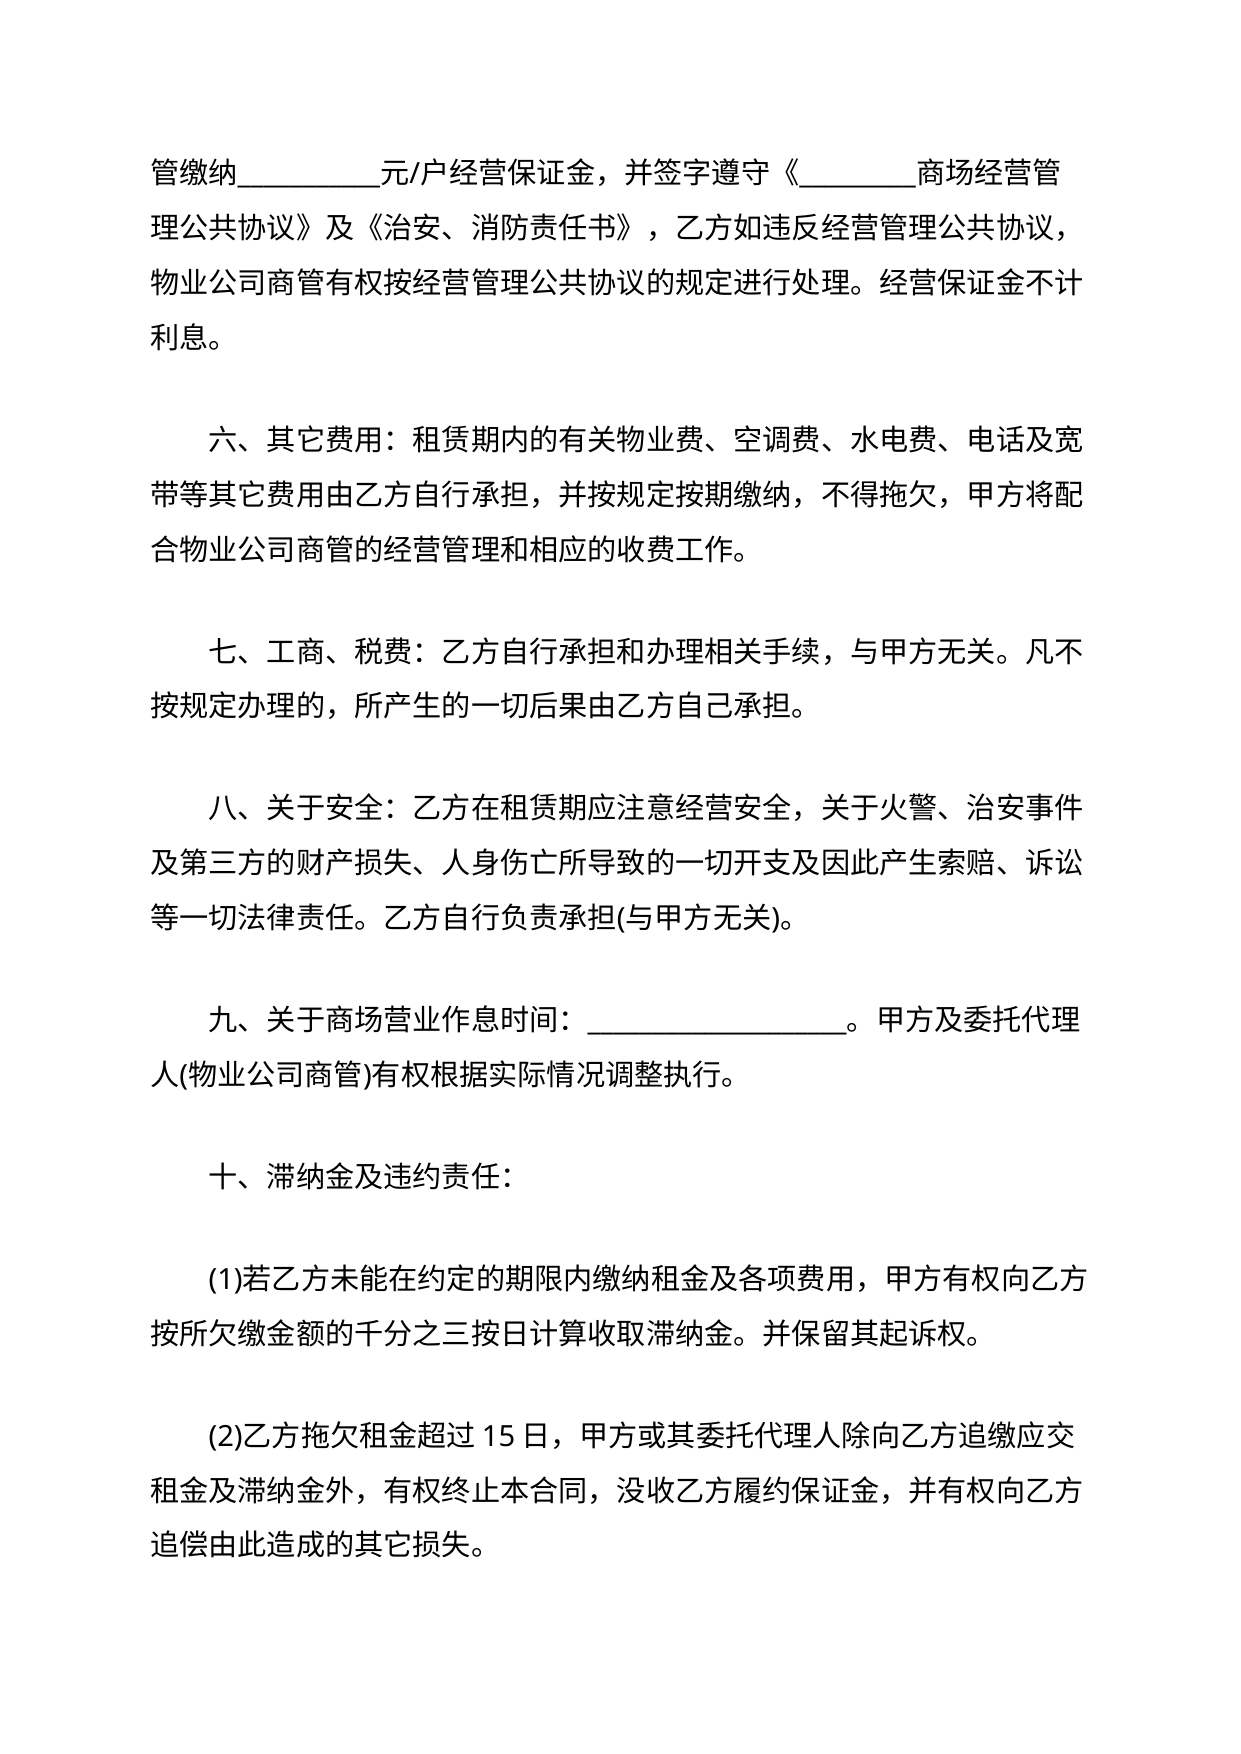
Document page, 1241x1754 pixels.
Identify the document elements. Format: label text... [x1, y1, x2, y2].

text 七、工商、税费：乙方自行承担和办理相关手续，与甲方无关。凡不按规定办理的，所产生的一切后果由乙方自己承担。 [150, 628, 1090, 725]
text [150, 150, 1090, 357]
text 八、关于安全：乙方在租赁期应注意经营安全，关于火警、治安事件及第三方的财产损失、人身伤亡所导致的一切开支及因此产生索赔、诉讼等一切法律责任。乙方自行负责承担(与甲方无关)。 [150, 785, 1090, 937]
text 十、滞纳金及违约责任： [150, 1153, 1090, 1196]
text 六、其它费用：租赁期内的有关物业费、空调费、水电费、电话及宽带等其它费用由乙方自行承担，并按规定按期缴纳，不得拖欠，甲方将配合物业公司商管的经营管理和相应的收费工作。 [150, 417, 1090, 569]
text 九、关于商场营业作息时间：____________________。甲方及委托代理人(物业公司商管)有权根据实际情况调整执行。 [150, 997, 1090, 1094]
text (2)乙方拖欠租金超过15日，甲方或其委托代理人除向乙方追缴应交租金及滞纳金外，有权终止本合同，没收乙方履约保证金，并有权向乙方追偿由此造成的其它损失。 [150, 1412, 1090, 1564]
text (1)若乙方未能在约定的期限内缴纳租金及各项费用，甲方有权向乙方按所欠缴金额的千分之三按日计算收取滞纳金。并保留其起诉权。 [150, 1255, 1090, 1353]
